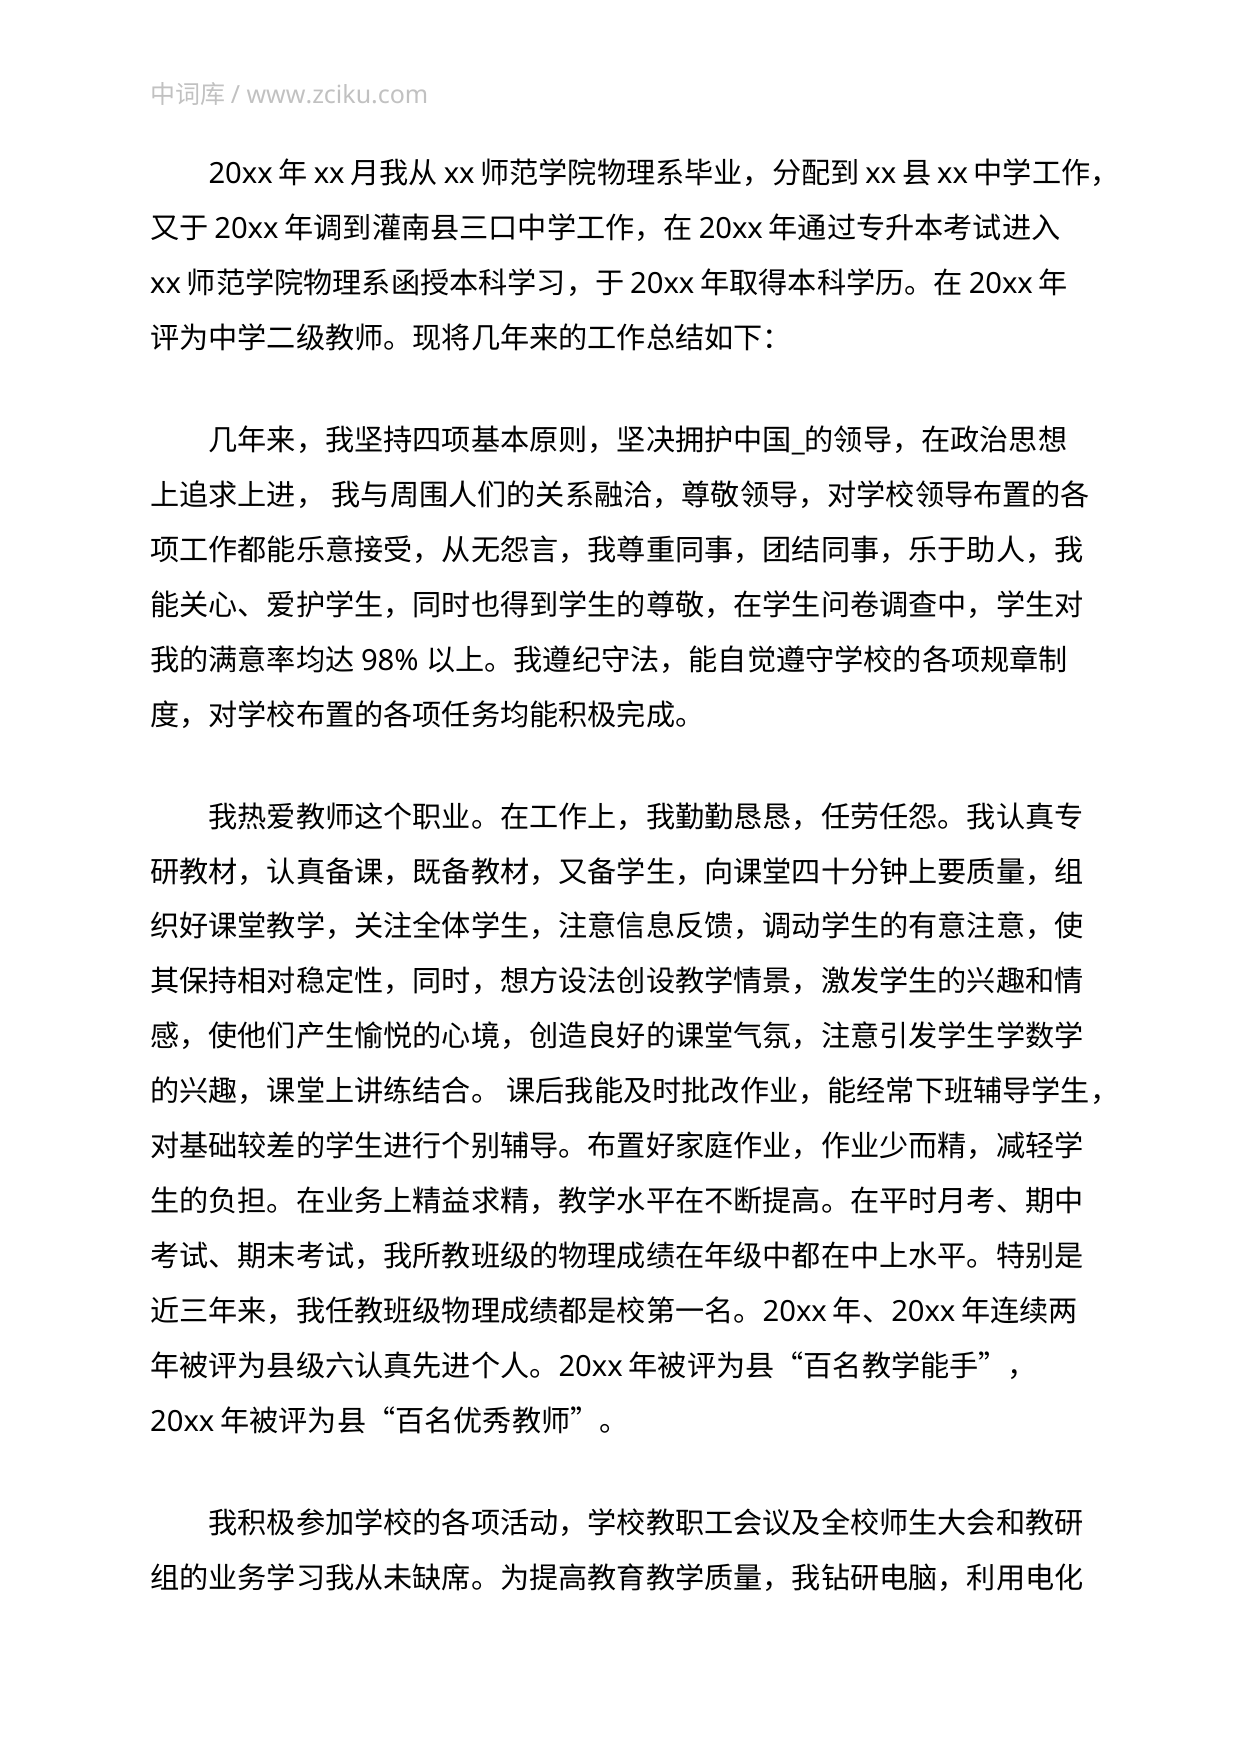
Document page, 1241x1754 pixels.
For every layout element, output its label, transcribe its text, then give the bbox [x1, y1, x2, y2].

text 20xx年xx月我从xx师范学院物理系毕业，分配到xx县xx中学工作，又于20xx年调到灌南县三口中学工作，在20xx年通过专升本考试进入xx师范学院物理系函授本科学习，于20xx年取得本科学历。在20xx年评为中学二级教师。现将几年来的工作总结如下： [150, 150, 1090, 357]
text 我热爱教师这个职业。在工作上，我勤勤恳恳，任劳任怨。我认真专研教材，认真备课，既备教材，又备学生，向课堂四十分钟上要质量，组织好课堂教学，关注全体学生，注意信息反馈，调动学生的有意注意，使其保持相对稳定性，同时，想方设法创设教学情景，激发学生的兴趣和情感，使他们产生愉悦的心境，创造良好的课堂气氛，注意引发学生学数学的兴趣，课堂上讲练结合。 课后我能及时批改作业，能经常下班辅导学生，对基础较差的学生进行个别辅导。布置好家庭作业，作业少而精，减轻学生的负担。在业务上精益求精，教学水平在不断提高。在平时月考、期中考试、期末考试，我所教班级的物理成绩在年级中都在中上水平。特别是近三年来，我任教班级物理成绩都是校第一名。20xx年、20xx年连续两年被评为县级六认真先进个人。20xx年被评为县“百名教学能手”，20xx年被评为县“百名优秀教师”。 [150, 793, 1090, 1440]
text 几年来，我坚持四项基本原则，坚决拥护中国_的领导，在政治思想上追求上进， 我与周围人们的关系融洽，尊敬领导，对学校领导布置的各项工作都能乐意接受，从无怨言，我尊重同事，团结同事，乐于助人，我能关心、爱护学生，同时也得到学生的尊敬，在学生问卷调查中，学生对我的满意率均达 98% 以上。我遵纪守法，能自觉遵守学校的各项规章制度，对学校布置的各项任务均能积极完成。 [150, 417, 1090, 734]
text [150, 1499, 1090, 1596]
